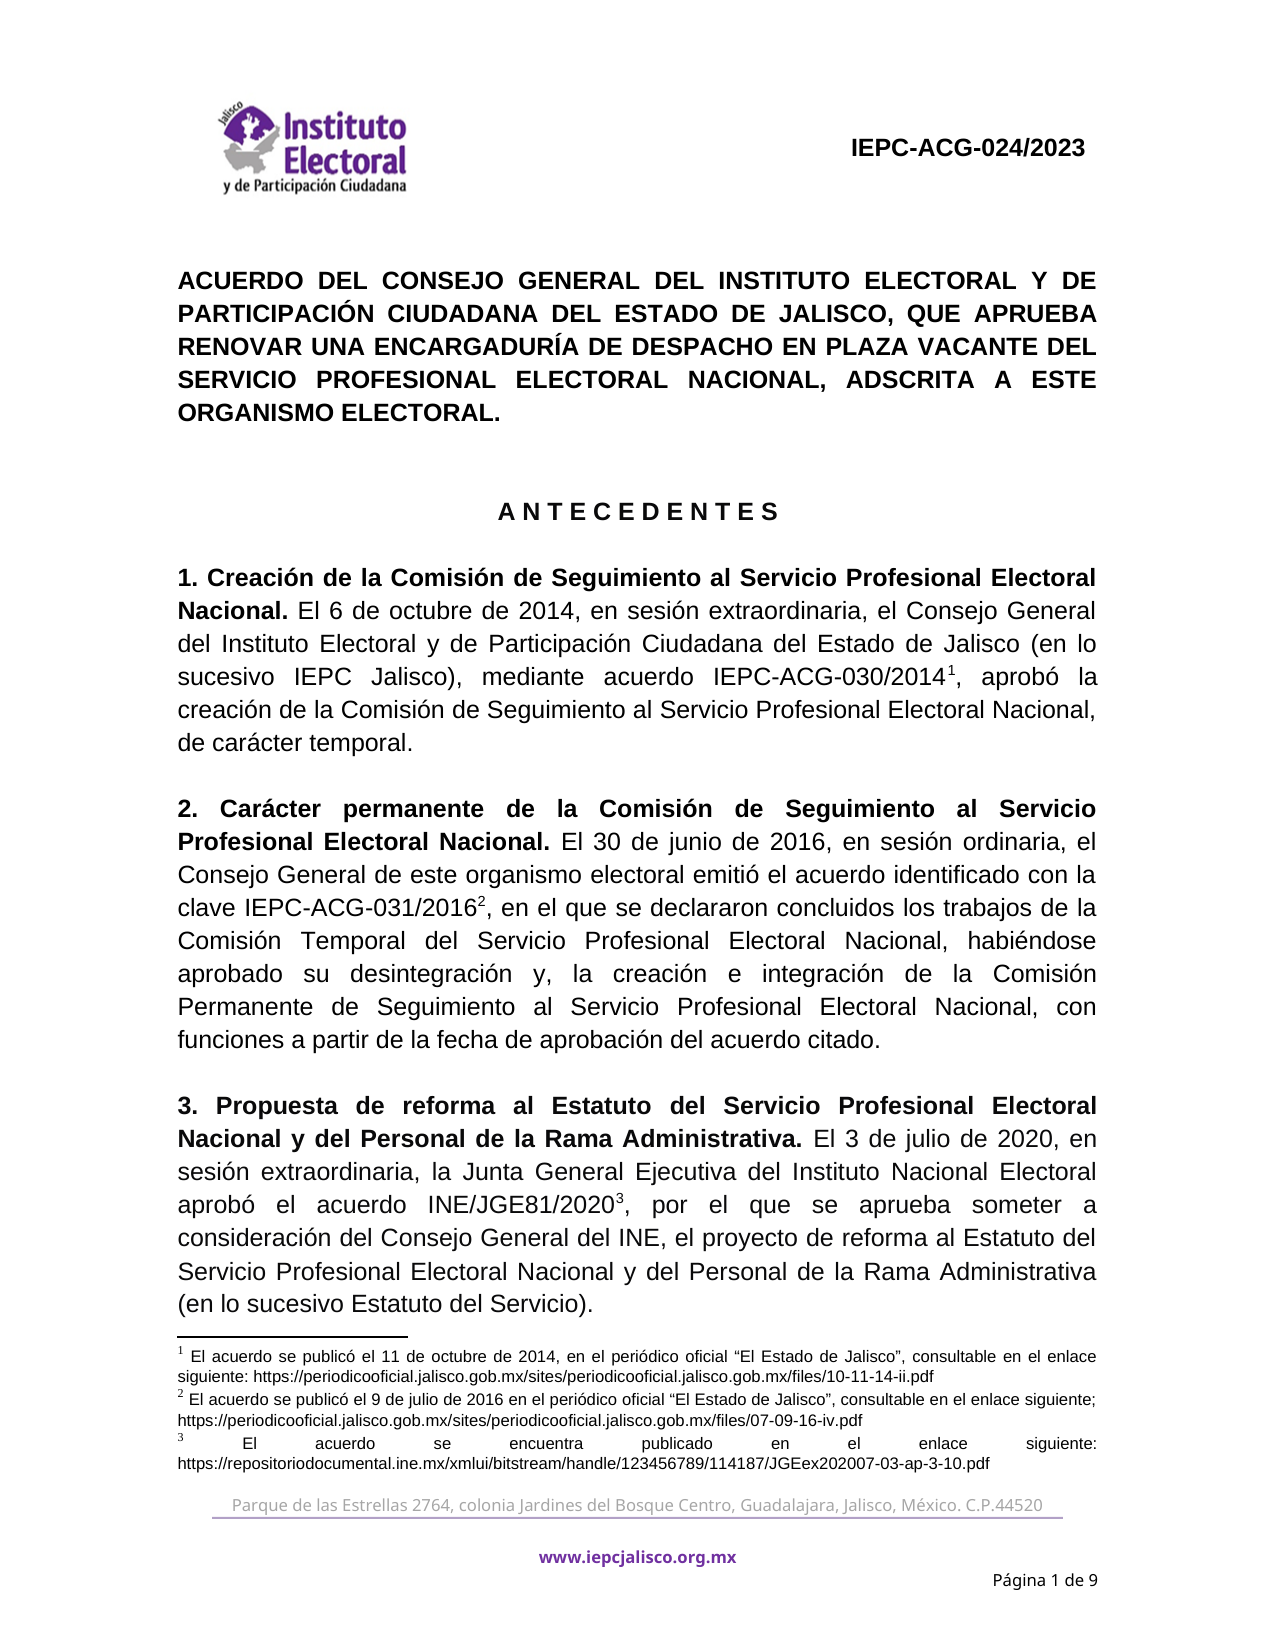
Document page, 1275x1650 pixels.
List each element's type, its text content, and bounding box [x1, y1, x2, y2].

picture [188, 75, 434, 221]
text ACUERDO DEL CONSEJO GENERAL DEL INSTITUTO ELECTORAL Y DE PARTICIPACIÓN CIUDADANA DEL ESTADO DE JALISCO, QUE APRUEBA RENOVAR UNA ENCARGADURÍA DE DESPACHO EN PLAZA VACANTE DEL SERVICIO PROFESIONAL ELECTORAL NACIONAL, ADSCRITA A ESTE ORGANISMO ELECTORAL. [177, 266, 1098, 427]
text 1. Creación de la Comisión de Seguimiento al Servicio Profesional Electoral Nacional. El 6 de octubre de 2014, en sesión extraordinaria, el Consejo General del Instituto Electoral y de Participación Ciudadana del Estado de Jalisco (en lo sucesivo IEPC Jalisco), mediante acuerdo IEPC-ACG-030/2014, aprobó la creación de la Comisión de Seguimiento al Servicio Profesional Electoral Nacional, de carácter temporal. [177, 563, 1098, 757]
text 3. Propuesta de reforma al Estatuto del Servicio Profesional Electoral Nacional y del Personal de la Rama Administrativa. El 3 de julio de 2020, en sesión extraordinaria, la Junta General Ejecutiva del Instituto Nacional Electoral aprobó el acuerdo INE/JGE81/2020, por el que se aprueba someter a consideración del Consejo General del INE, el proyecto de reforma al Estatuto del Servicio Profesional Electoral Nacional y del Personal de la Rama Administrativa (en lo sucesivo Estatuto del Servicio). [177, 1091, 1098, 1318]
text 2. Carácter permanente de la Comisión de Seguimiento al Servicio Profesional Electoral Nacional. El 30 de junio de 2016, en sesión ordinaria, el Consejo General de este organismo electoral emitió el acuerdo identificado con la clave IEPC-ACG-031/2016, en el que se declararon concluidos los trabajos de la Comisión Temporal del Servicio Profesional Electoral Nacional, habiéndose aprobado su desintegración y, la creación e integración de la Comisión Permanente de Seguimiento al Servicio Profesional Electoral Nacional, con funciones a partir de la fecha de aprobación del acuerdo citado. [177, 794, 1098, 1054]
text A N T E C E D E N T E S [177, 497, 1098, 526]
